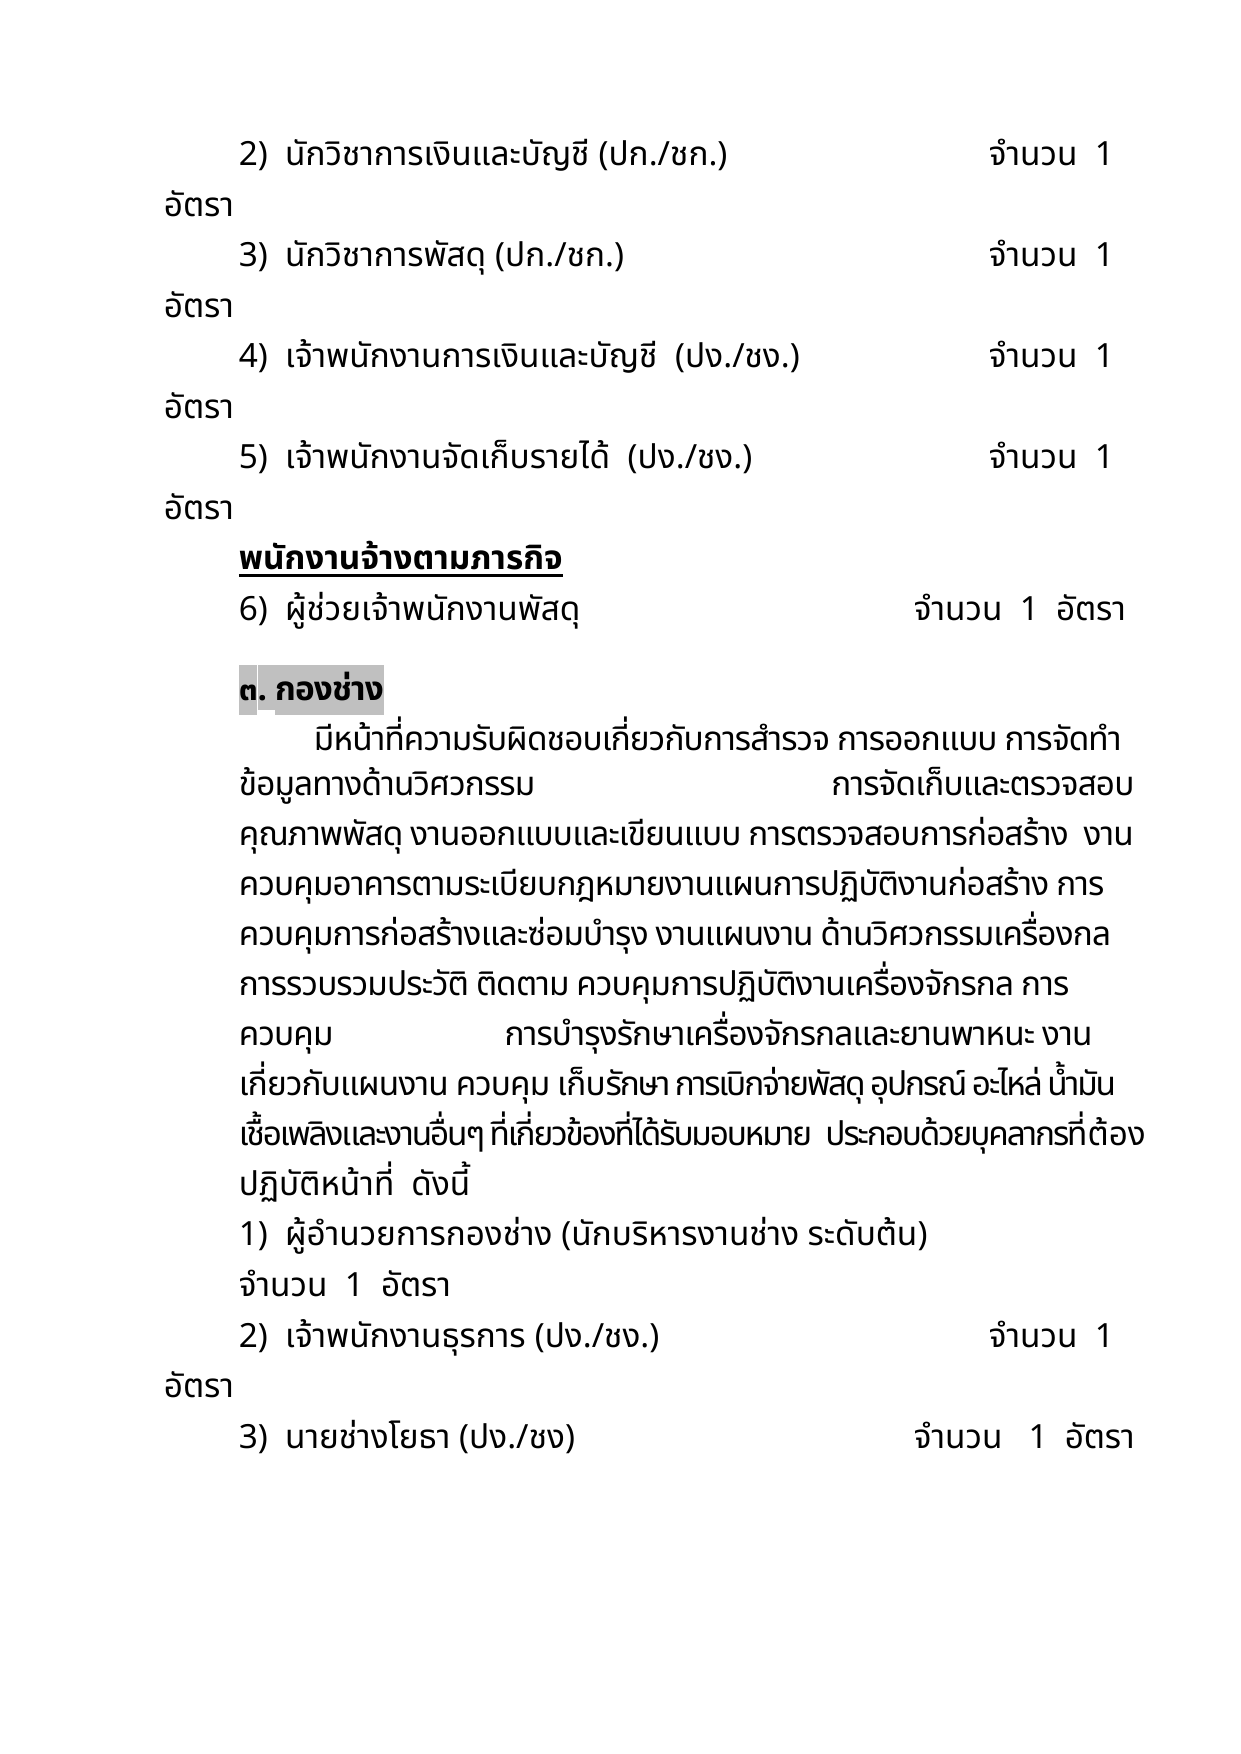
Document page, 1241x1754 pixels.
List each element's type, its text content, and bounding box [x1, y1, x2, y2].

text 3) นายช่างโยธา (ปง./ชง) จำนวน 1 อัตรา [164, 1412, 1152, 1463]
text 3) นักวิชาการพัสดุ (ปก./ชก.) จำนวน 1 อัตรา [164, 231, 1152, 332]
text พนักงานจ้างตามภารกิจ [164, 534, 1152, 584]
text 2) นักวิชาการเงินและบัญชี (ปก./ชก.) จำนวน 1 อัตรา [164, 130, 1152, 231]
text 5) เจ้าพนักงานจัดเก็บรายได้ (ปง./ชง.) จำนวน 1 อัตรา [164, 433, 1152, 534]
text ๓. กองช่าง [89, 660, 1152, 710]
text 2) เจ้าพนักงานธุรการ (ปง./ชง.) จำนวน 1 อัตรา [164, 1311, 1152, 1412]
text 6) ผู้ช่วยเจ้าพนักงานพัสดุ จำนวน 1 อัตรา [164, 584, 1152, 635]
text 1) ผู้อำนวยการกองช่าง (นักบริหารงานช่าง ระดับต้น) จำนวน 1 อัตรา [164, 1210, 1152, 1311]
text มีหน้าที่ความรับผิดชอบเกี่ยวกับการสำรวจ การออกแบบ การจัดทำข้อมูลทางด้านวิศวกรรม การจัดเก็บและตรวจสอบคุณภาพพัสดุ งานออกแบบและเขียนแบบ การตรวจสอบการก่อสร้าง งานควบคุมอาคารตามระเบียบกฎหมายงานแผนการปฏิบัติงานก่อสร้าง การควบคุมการก่อสร้างและซ่อมบำรุง งานแผนงาน ด้านวิศวกรรมเครื่องกล การรวบรวมประวัติ ติดตาม ควบคุมการปฏิบัติงานเครื่องจักรกล การควบคุม การบำรุงรักษาเครื่องจักรกลและยานพาหนะ งานเกี่ยวกับแผนงาน ควบคุม เก็บรักษา การเบิกจ่ายพัสดุ อุปกรณ์ อะไหล่ น้ำมันเชื้อเพลิงและงานอื่นๆ ที่เกี่ยวข้องที่ได้รับมอบหมาย ประกอบด้วยบุคลากรที่ต้องปฏิบัติหน้าที่ ดังนี้ [239, 710, 1152, 1210]
text 4) เจ้าพนักงานการเงินและบัญชี (ปง./ชง.) จำนวน 1 อัตรา [164, 332, 1152, 433]
